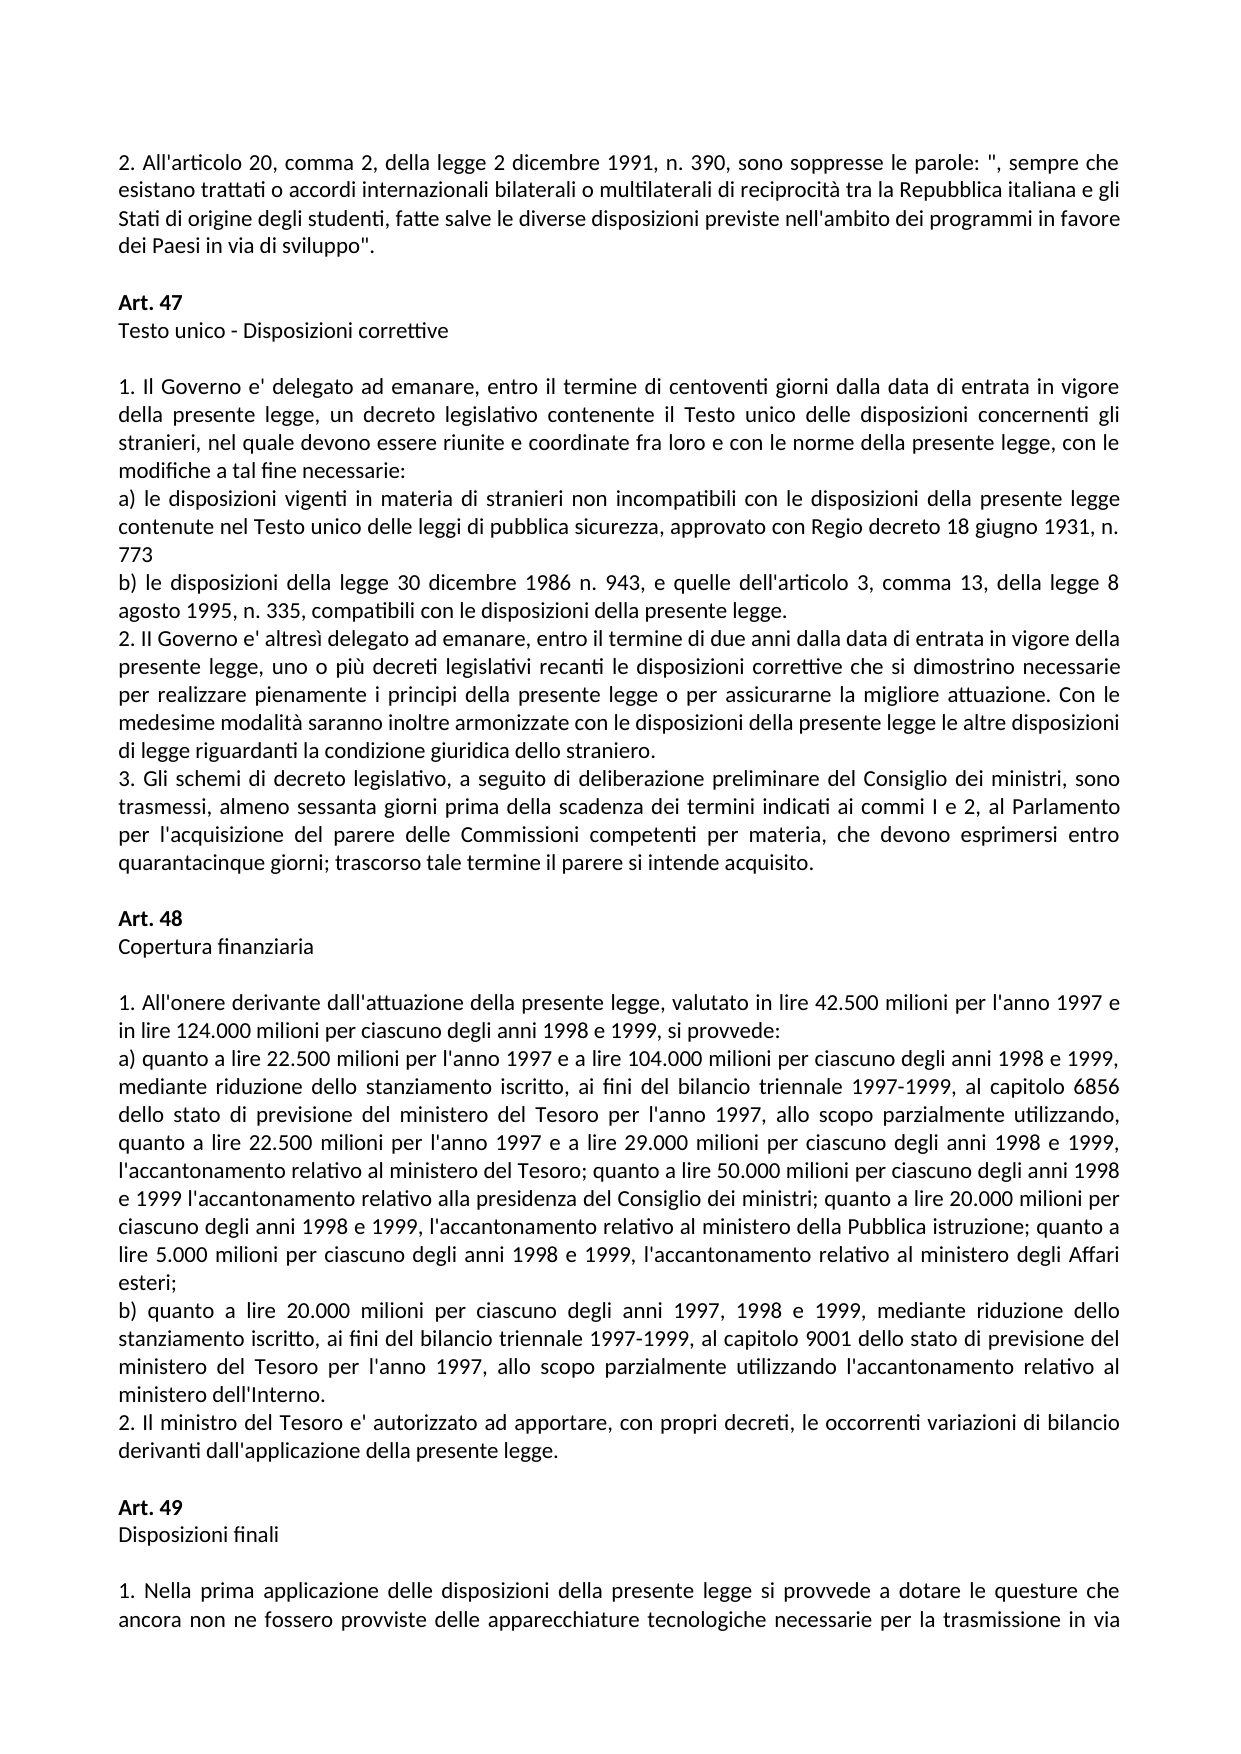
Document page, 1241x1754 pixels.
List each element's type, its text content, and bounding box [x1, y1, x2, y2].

text 3. Gli schemi di decreto legislativo, a seguito di deliberazione preliminare del Consiglio dei ministri, sono trasmessi, almeno sessanta giorni prima della scadenza dei termini indicati ai commi I e 2, al Parlamento per l'acquisizione del parere delle Commissioni competenti per materia, che devono esprimersi entro quarantacinque giorni; trascorso tale termine il parere si intende acquisito. [118, 764, 1122, 876]
text 1. All'onere derivante dall'attuazione della presente legge, valutato in lire 42.500 milioni per l'anno 1997 e in lire 124.000 milioni per ciascuno degli anni 1998 e 1999, si provvede: [118, 988, 1122, 1044]
text Disposizioni finali [118, 1521, 1122, 1549]
text Art. 49 [118, 1493, 1122, 1521]
text Copertura finanziaria [118, 932, 1122, 960]
text 1. Il Governo e' delegato ad emanare, entro il termine di centoventi giorni dalla data di entrata in vigore della presente legge, un decreto legislativo contenente il Testo unico delle disposizioni concernenti gli stranieri, nel quale devono essere riunite e coordinate fra loro e con le norme della presente legge, con le modifiche a tal fine necessarie: [118, 372, 1122, 484]
text Testo unico - Disposizioni correttive [118, 316, 1122, 344]
text Art. 47 [118, 288, 1122, 316]
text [118, 1577, 1122, 1633]
text b) quanto a lire 20.000 milioni per ciascuno degli anni 1997, 1998 e 1999, mediante riduzione dello stanziamento iscritto, ai fini del bilancio triennale 1997-1999, al capitolo 9001 dello stato di previsione del ministero del Tesoro per l'anno 1997, allo scopo parzialmente utilizzando l'accantonamento relativo al ministero dell'Interno. [118, 1296, 1122, 1408]
text a) le disposizioni vigenti in materia di stranieri non incompatibili con le disposizioni della presente legge contenute nel Testo unico delle leggi di pubblica sicurezza, approvato con Regio decreto 18 giugno 1931, n. 773 [118, 484, 1122, 568]
text Art. 48 [118, 904, 1122, 932]
text 2. II Governo e' altresì delegato ad emanare, entro il termine di due anni dalla data di entrata in vigore della presente legge, uno o più decreti legislativi recanti le disposizioni correttive che si dimostrino necessarie per realizzare pienamente i principi della presente legge o per assicurarne la migliore attuazione. Con le medesime modalità saranno inoltre armonizzate con le disposizioni della presente legge le altre disposizioni di legge riguardanti la condizione giuridica dello straniero. [118, 624, 1122, 764]
text 2. All'articolo 20, comma 2, della legge 2 dicembre 1991, n. 390, sono soppresse le parole: ", sempre che esistano trattati o accordi internazionali bilaterali o multilaterali di reciprocità tra la Repubblica italiana e gli Stati di origine degli studenti, fatte salve le diverse disposizioni previste nell'ambito dei programmi in favore dei Paesi in via di sviluppo". [118, 148, 1122, 260]
text 2. Il ministro del Tesoro e' autorizzato ad apportare, con propri decreti, le occorrenti variazioni di bilancio derivanti dall'applicazione della presente legge. [118, 1408, 1122, 1464]
text a) quanto a lire 22.500 milioni per l'anno 1997 e a lire 104.000 milioni per ciascuno degli anni 1998 e 1999, mediante riduzione dello stanziamento iscritto, ai fini del bilancio triennale 1997-1999, al capitolo 6856 dello stato di previsione del ministero del Tesoro per l'anno 1997, allo scopo parzialmente utilizzando, quanto a lire 22.500 milioni per l'anno 1997 e a lire 29.000 milioni per ciascuno degli anni 1998 e 1999, l'accantonamento relativo al ministero del Tesoro; quanto a lire 50.000 milioni per ciascuno degli anni 1998 e 1999 l'accantonamento relativo alla presidenza del Consiglio dei ministri; quanto a lire 20.000 milioni per ciascuno degli anni 1998 e 1999, l'accantonamento relativo al ministero della Pubblica istruzione; quanto a lire 5.000 milioni per ciascuno degli anni 1998 e 1999, l'accantonamento relativo al ministero degli Affari esteri; [118, 1044, 1122, 1296]
text b) le disposizioni della legge 30 dicembre 1986 n. 943, e quelle dell'articolo 3, comma 13, della legge 8 agosto 1995, n. 335, compatibili con le disposizioni della presente legge. [118, 568, 1122, 624]
